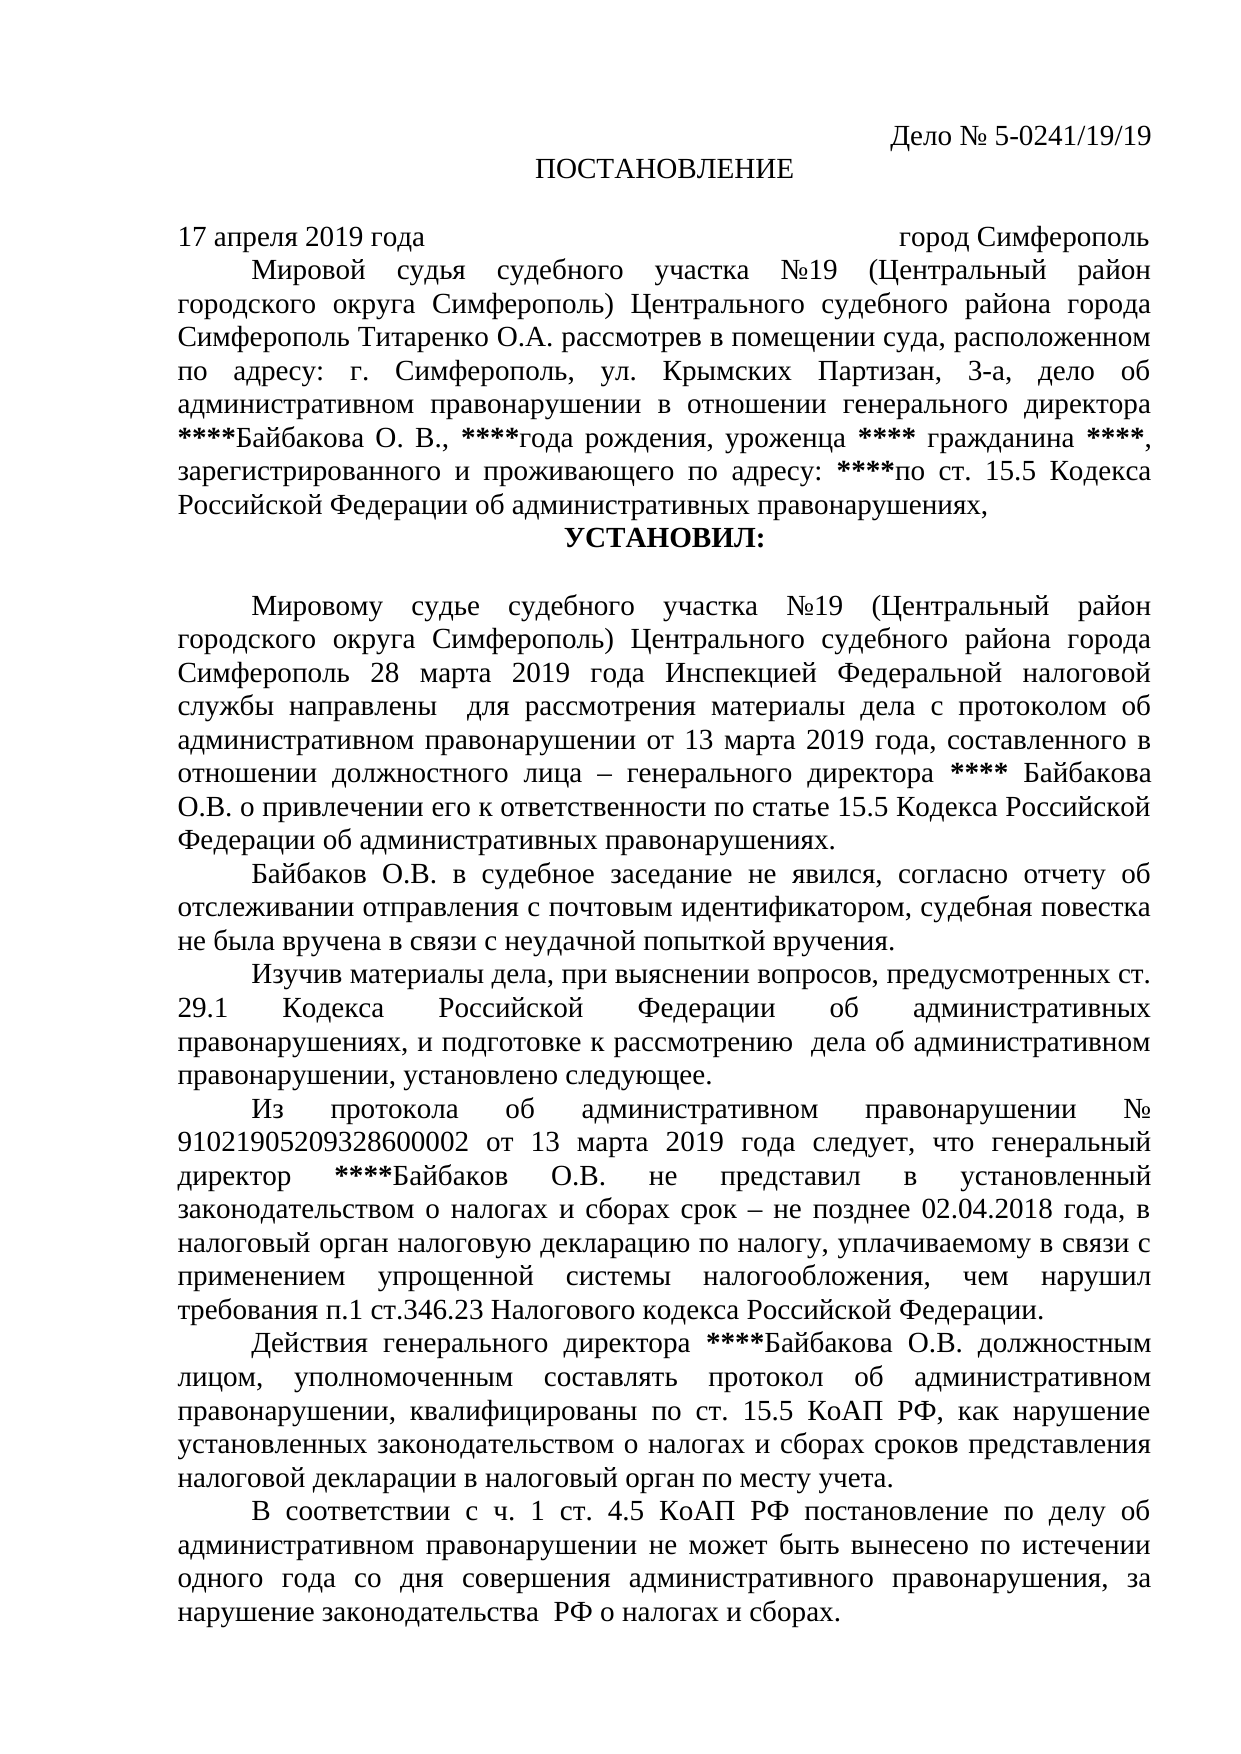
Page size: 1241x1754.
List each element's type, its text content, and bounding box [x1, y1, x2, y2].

text Изучив материалы дела, при выяснении вопросов, предусмотренных ст. 29.1 Кодекса Российской Федерации об административных правонарушениях, и подготовке к рассмотрению дела об административном правонарушении, установлено следующее. [177, 957, 1152, 1091]
text УСТАНОВИЛ: [177, 521, 1152, 554]
text Действия генерального директора ****Байбакова О.В. должностным лицом, уполномоченным составлять протокол об административном правонарушении, квалифицированы по ст. 15.5 КоАП РФ, как нарушение установленных законодательством о налогах и сборах сроков представления налоговой декларации в налоговый орган по месту учета. [177, 1326, 1152, 1493]
text Мировой судья судебного участка №19 (Центральный район городского округа Симферополь) Центрального судебного района города Симферополь Титаренко О.А. рассмотрев в помещении суда, расположенном по адресу: г. Симферополь, ул. Крымских Партизан, 3-а, дело об административном правонарушении в отношении генерального директора ****Байбакова О. В., ****года рождения, уроженца **** гражданина ****, зарегистрированного и проживающего по адресу: ****по ст. 15.5 Кодекса Российской Федерации об административных правонарушениях, [177, 252, 1152, 521]
text В соответствии с ч. 1 ст. 4.5 КоАП РФ постановление по делу об административном правонарушении не может быть вынесено по истечении одного года со дня совершения административного правонарушения, за нарушение законодательства РФ о налогах и сборах. [177, 1493, 1152, 1627]
text Дело № 5-0241/19/19 [177, 118, 1152, 152]
text Из протокола об административном правонарушении № 91021905209328600002 от 13 марта 2019 года следует, что генеральный директор ****Байбаков О.В. не представил в установленный законодательством о налогах и сборах срок – не позднее 02.04.2018 года, в налоговый орган налоговую декларацию по налогу, уплачиваемому в связи с применением упрощенной системы налогообложения, чем нарушил требования п.1 ст.346.23 Налогового кодекса Российской Федерации. [177, 1091, 1152, 1326]
text 17 апреля 2019 года город Симферополь [177, 219, 1152, 252]
text ПОСТАНОВЛЕНИЕ [177, 152, 1152, 185]
text Мировому судье судебного участка №19 (Центральный район городского округа Симферополь) Центрального судебного района города Симферополь 28 марта 2019 года Инспекцией Федеральной налоговой службы направлены для рассмотрения материалы дела с протоколом об административном правонарушении от 13 марта 2019 года, составленного в отношении должностного лица – генерального директора **** Байбакова О.В. о привлечении его к ответственности по статье 15.5 Кодекса Российской Федерации об административных правонарушениях. [177, 588, 1152, 856]
text Байбаков О.В. в судебное заседание не явился, согласно отчету об отслеживании отправления с почтовым идентификатором, судебная повестка не была вручена в связи с неудачной попыткой вручения. [177, 856, 1152, 957]
